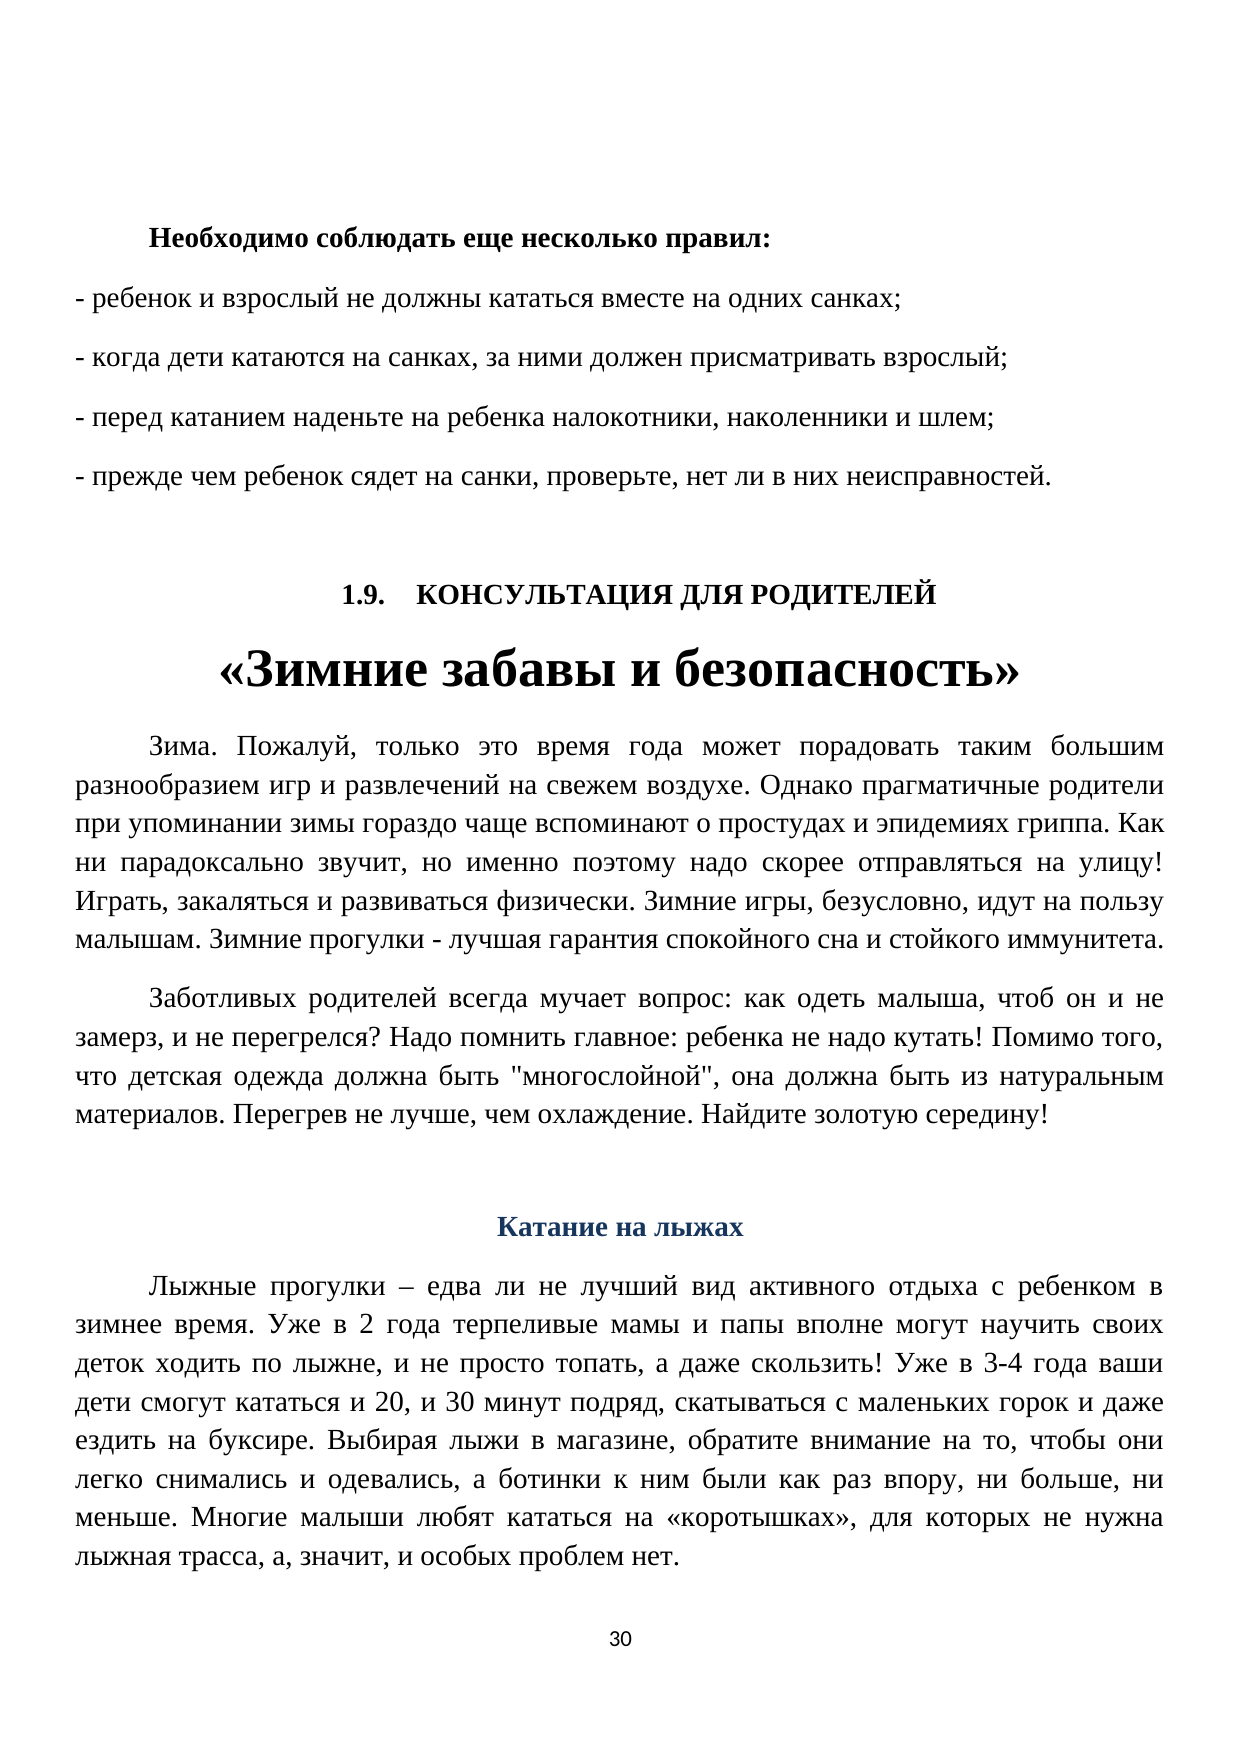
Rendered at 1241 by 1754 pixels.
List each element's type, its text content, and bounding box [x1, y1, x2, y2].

text - перед катанием наденьте на ребенка налокотники, наколенники и шлем; [75, 399, 1165, 432]
text - когда дети катаются на санках, за ними должен присматривать взрослый; [75, 339, 1165, 373]
text Заботливых родителей всегда мучает вопрос: как одеть малыша, чтоб он и не замерз, и не перегрелся? Надо помнить главное: ребенка не надо кутать! Помимо того, что детская одежда должна быть "многослойной", она должна быть из натуральным материалов. Перегрев не лучше, чем охлаждение. Найдите золотую середину! [75, 981, 1165, 1130]
text Катание на лыжах [75, 1209, 1165, 1242]
list КОНСУЛЬТАЦИЯ ДЛЯ РОДИТЕЛЕЙ [112, 577, 1165, 610]
text - ребенок и взрослый не должны кататься вместе на одних санках; [75, 280, 1165, 313]
text - прежде чем ребенок сядет на санки, проверьте, нет ли в них неисправностей. [75, 458, 1165, 492]
text Необходимо соблюдать еще несколько правил: [75, 221, 1165, 254]
text Лыжные прогулки – едва ли не лучший вид активного отдыха с ребенком в зимнее время. Уже в 2 года терпеливые мамы и папы вполне могут научить своих деток ходить по лыжне, и не просто топать, а даже скользить! Уже в 3-4 года ваши дети смогут кататься и 20, и 30 минут подряд, скатываться с маленьких горок и даже ездить на буксире. Выбирая лыжи в магазине, обратите внимание на то, чтобы они легко снимались и одевались, а ботинки к ним были как раз впору, ни больше, ни меньше. Многие малыши любят кататься на «коротышках», для которых не нужна лыжная трасса, а, значит, и особых проблем нет. [75, 1268, 1165, 1571]
text «Зимние забавы и безопасность» [75, 636, 1165, 698]
text Зима. Пожалуй, только это время года может порадовать таким большим разнообразием игр и развлечений на свежем воздухе. Однако прагматичные родители при упоминании зимы гораздо чаще вспоминают о простудах и эпидемиях гриппа. Как ни парадоксально звучит, но именно поэтому надо скорее отправляться на улицу! Играть, закаляться и развиваться физически. Зимние игры, безусловно, идут на пользу малышам. Зимние прогулки - лучшая гарантия спокойного сна и стойкого иммунитета. [75, 728, 1165, 955]
